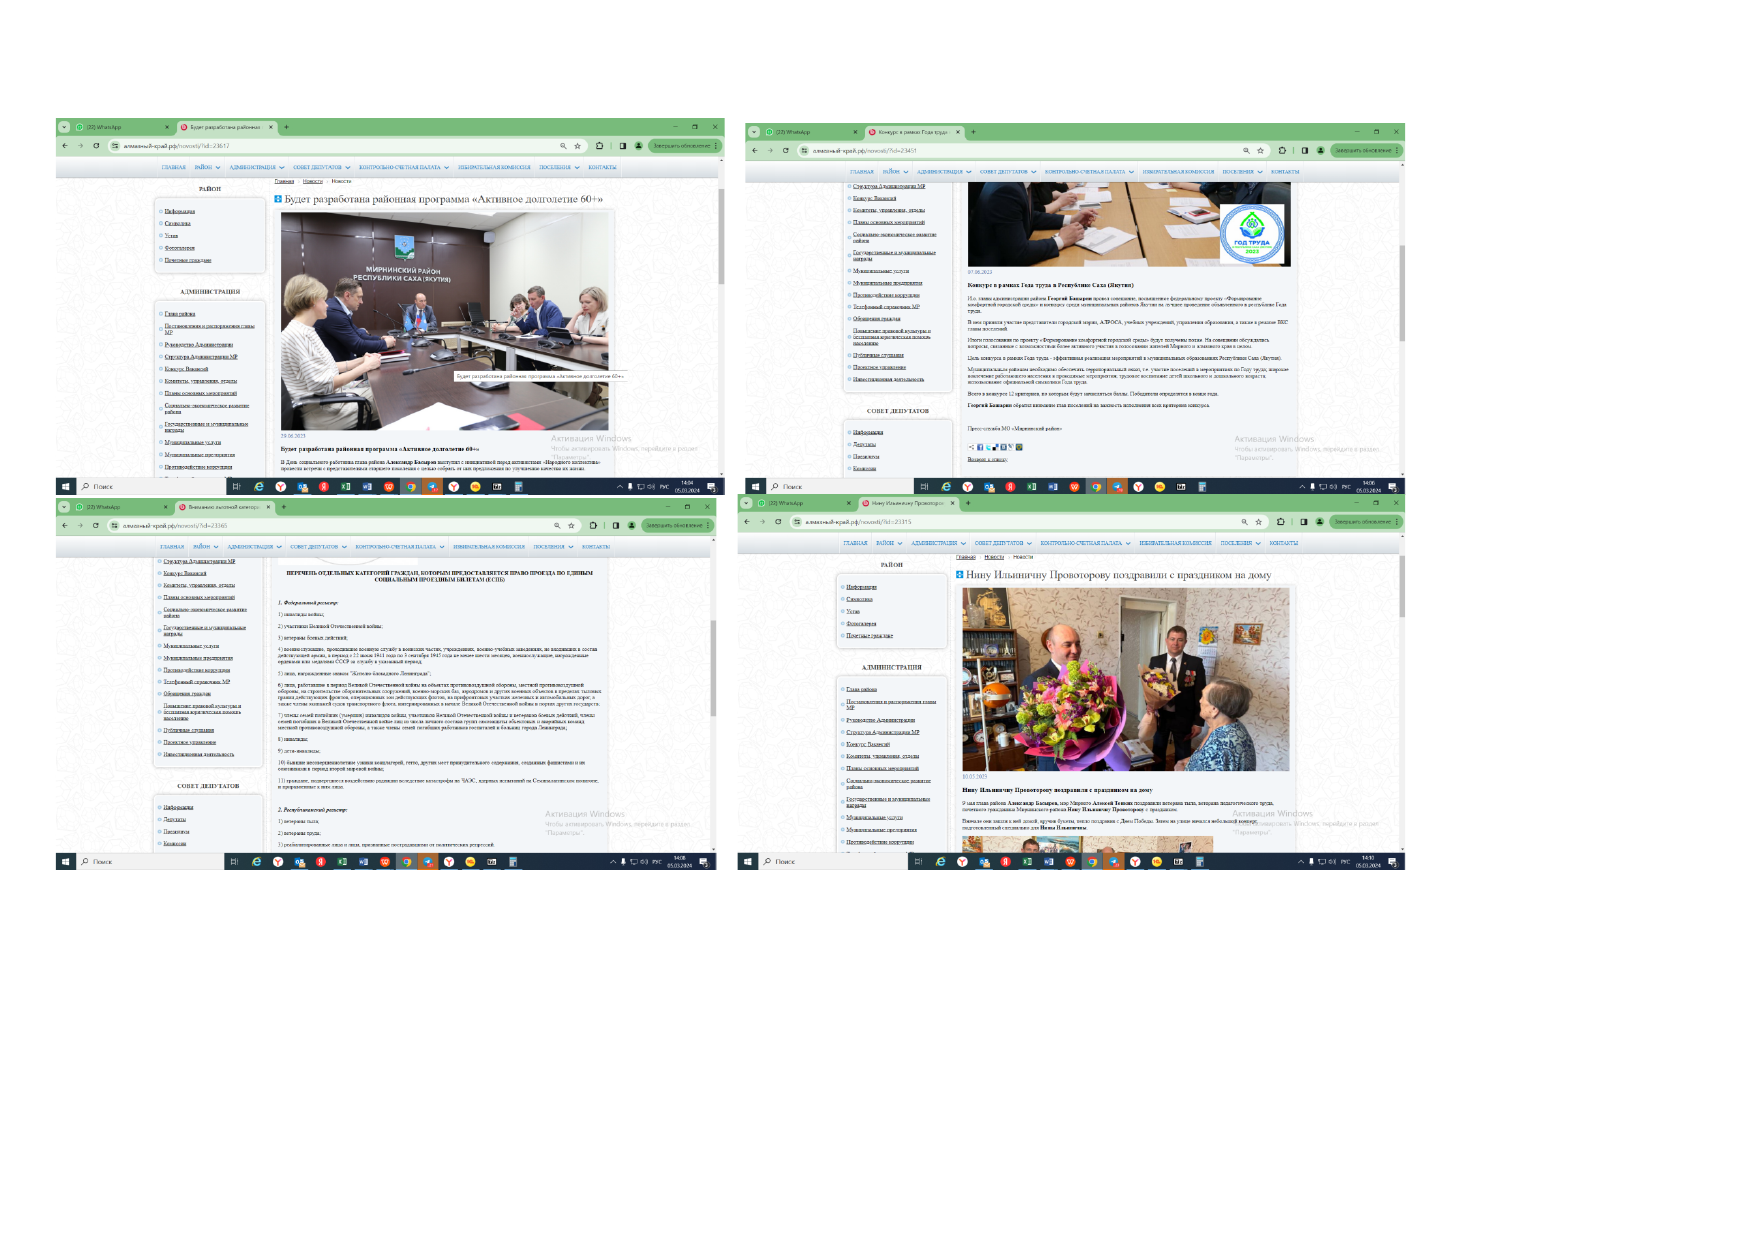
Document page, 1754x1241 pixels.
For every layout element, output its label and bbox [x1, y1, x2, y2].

picture [55, 498, 717, 870]
picture [737, 123, 1406, 870]
picture [55, 118, 725, 495]
